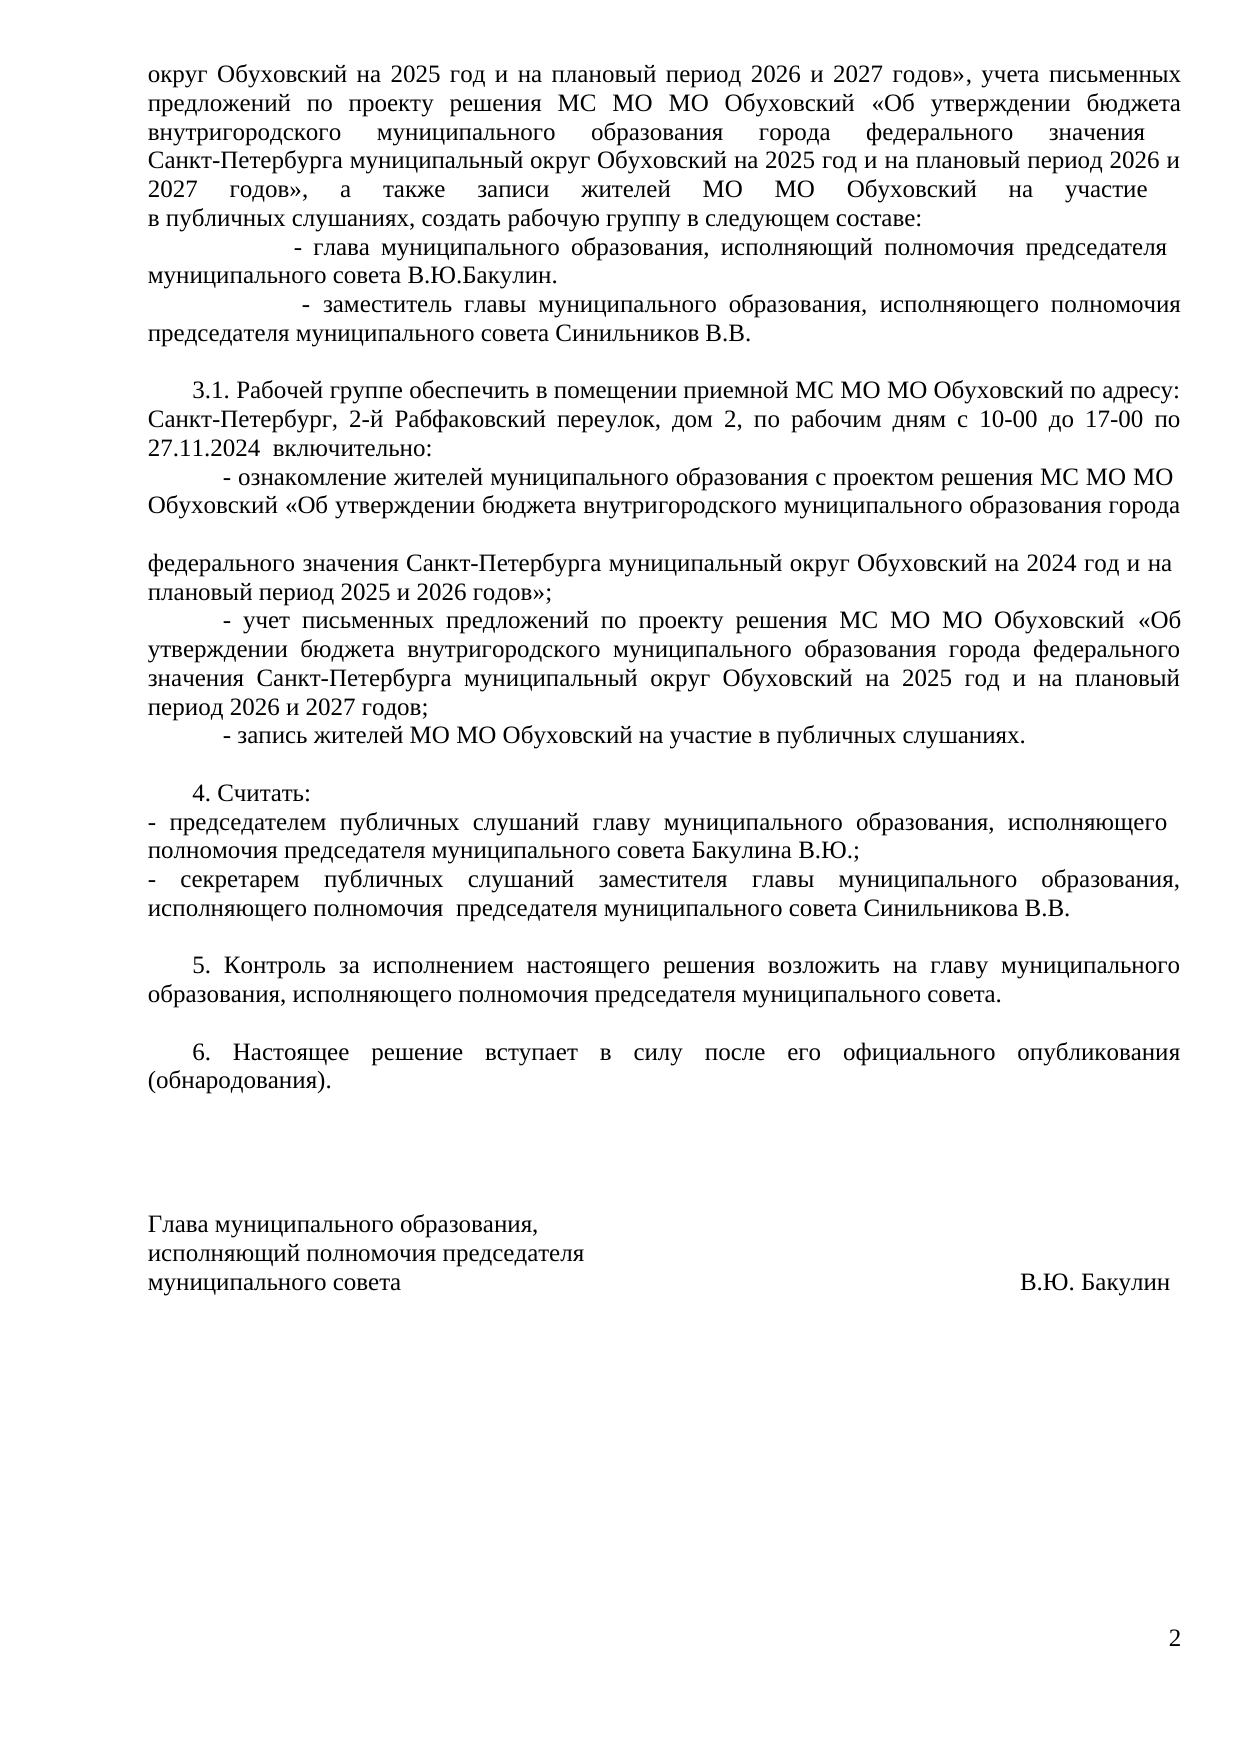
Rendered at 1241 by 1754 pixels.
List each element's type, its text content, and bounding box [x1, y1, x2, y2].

text - учет письменных предложений по проекту решения МС МО МО Обуховский «Об утверждении бюджета внутригородского муниципального образования города федерального значения Санкт-Петербурга муниципальный округ Обуховский на 2025 год и на плановый период 2026 и 2027 годов; [148, 605, 1181, 720]
text Глава муниципального образования, [148, 1209, 1181, 1238]
text - глава муниципального образования, исполняющий полномочия председателя муниципального совета В.Ю.Бакулин. [148, 232, 1181, 289]
text - запись жителей МО МО Обуховский на участие в публичных слушаниях. [148, 720, 1181, 749]
text 4. Считать: [148, 778, 1181, 807]
text 5. Контроль за исполнением настоящего решения возложить на главу муниципального образования, исполняющего полномочия председателя муниципального совета. [148, 950, 1181, 1008]
text исполняющий полномочия председателя [148, 1238, 1181, 1267]
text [148, 59, 1181, 232]
text 3.1. Рабочей группе обеспечить в помещении приемной МС МО МО Обуховский по адресу: Санкт-Петербург, 2-й Рабфаковский переулок, дом 2, по рабочим дням с 10-00 до 17-00 по 27.11.2024 включительно: [148, 375, 1181, 462]
text - ознакомление жителей муниципального образования с проектом решения МС МО МО Обуховский «Об утверждении бюджета внутригородского муниципального образования города федерального значения Санкт-Петербурга муниципальный округ Обуховский на 2024 год и на плановый период 2025 и 2026 годов»; [148, 462, 1181, 605]
text 6. Настоящее решение вступает в силу после его официального опубликования (обнародования). [148, 1037, 1181, 1094]
text - секретарем публичных слушаний заместителя главы муниципального образования, исполняющего полномочия председателя муниципального совета Синильникова В.В. [148, 864, 1181, 922]
text - заместитель главы муниципального образования, исполняющего полномочия председателя муниципального совета Синильников В.В. [148, 289, 1181, 347]
text - председателем публичных слушаний главу муниципального образования, исполняющего полномочия председателя муниципального совета Бакулина В.Ю.; [148, 807, 1181, 864]
text муниципального совета В.Ю. Бакулин [148, 1267, 1181, 1295]
